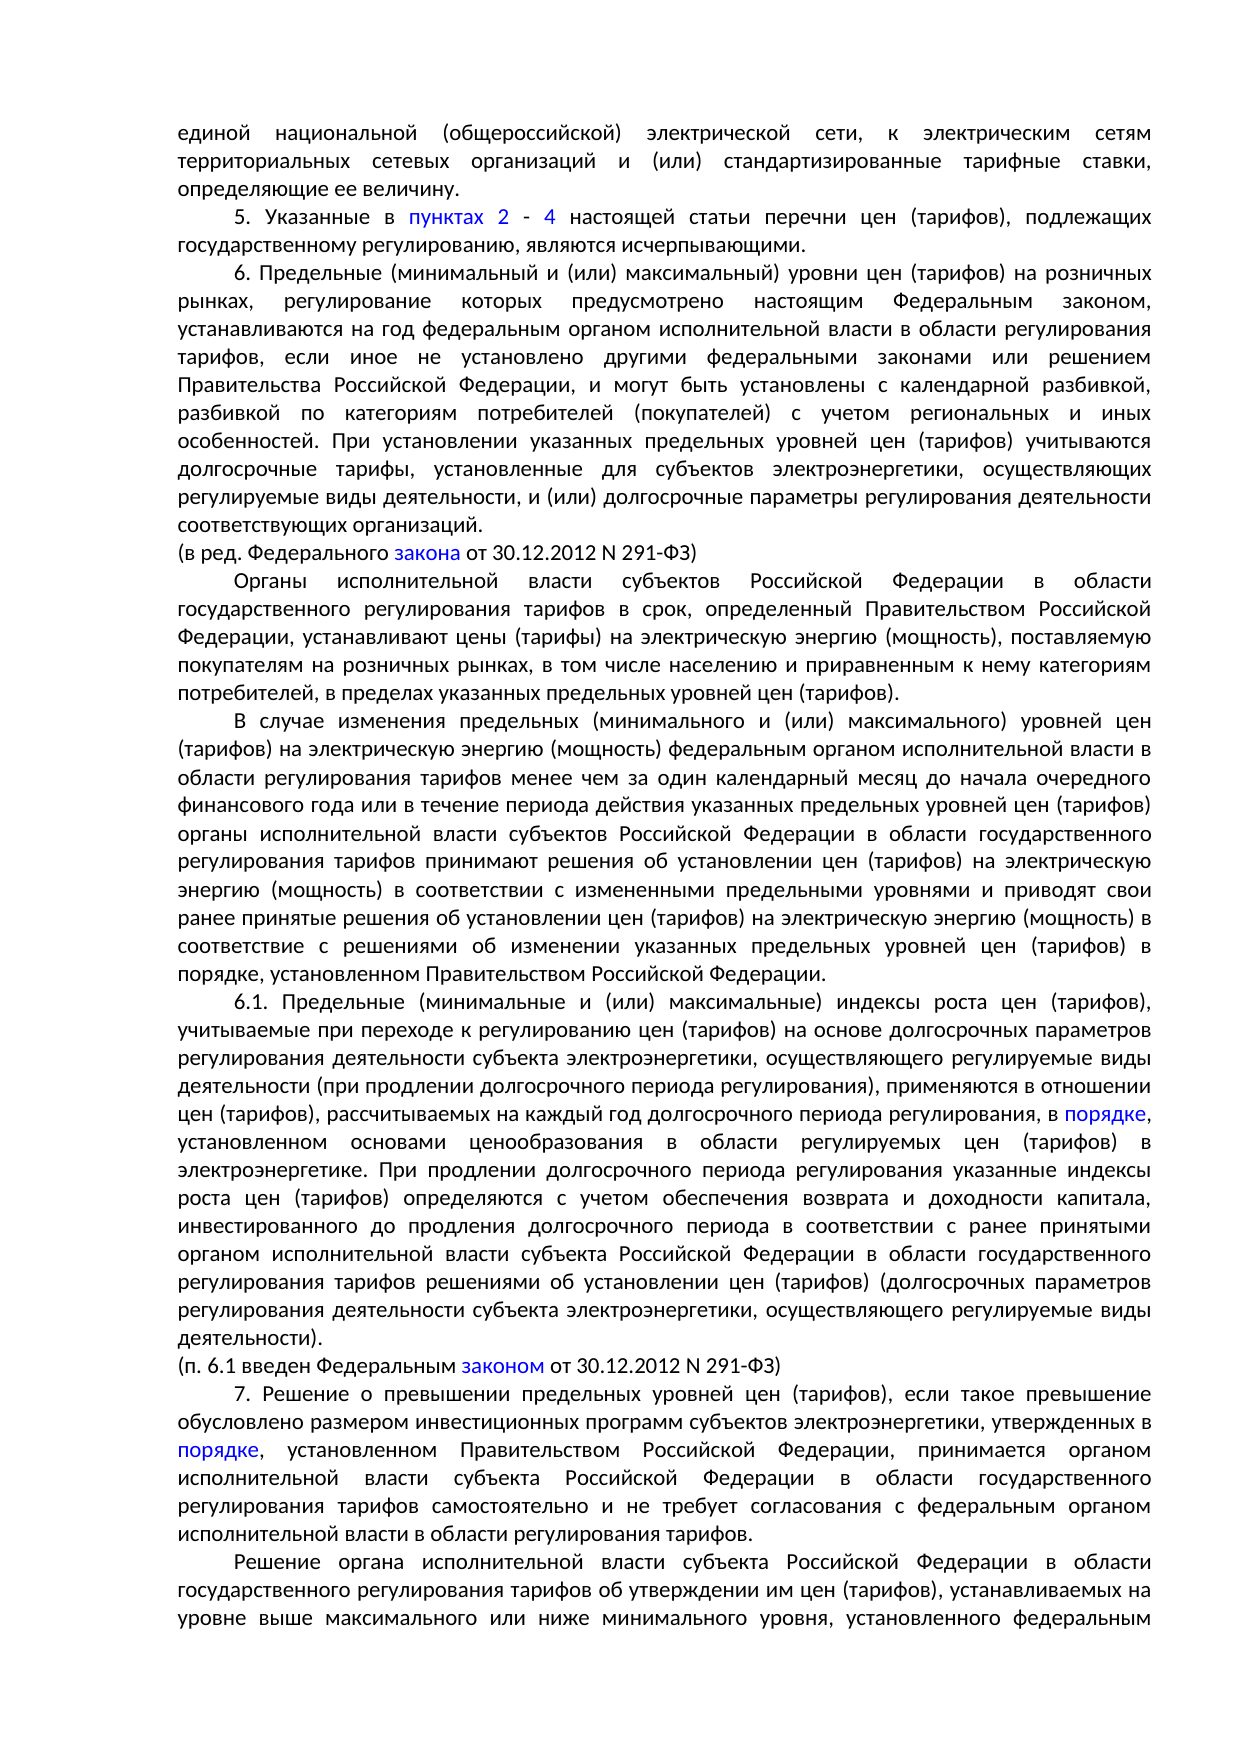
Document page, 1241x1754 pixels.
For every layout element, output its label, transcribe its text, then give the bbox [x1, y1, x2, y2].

text В случае изменения предельных (минимального и (или) максимального) уровней цен (тарифов) на электрическую энергию (мощность) федеральным органом исполнительной власти в области регулирования тарифов менее чем за один календарный месяц до начала очередного финансового года или в течение периода действия указанных предельных уровней цен (тарифов) органы исполнительной власти субъектов Российской Федерации в области государственного регулирования тарифов принимают решения об установлении цен (тарифов) на электрическую энергию (мощность) в соответствии с измененными предельными уровнями и приводят свои ранее принятые решения об установлении цен (тарифов) на электрическую энергию (мощность) в соответствие с решениями об изменении указанных предельных уровней цен (тарифов) в порядке, установленном Правительством Российской Федерации. [177, 707, 1152, 987]
text Органы исполнительной власти субъектов Российской Федерации в области государственного регулирования тарифов в срок, определенный Правительством Российской Федерации, устанавливают цены (тарифы) на электрическую энергию (мощность), поставляемую покупателям на розничных рынках, в том числе населению и приравненным к нему категориям потребителей, в пределах указанных предельных уровней цен (тарифов). [177, 566, 1152, 707]
text (п. 6.1 введен Федеральным законом от 30.12.2012 N 291-ФЗ) [177, 1351, 1152, 1379]
text 6.1. Предельные (минимальные и (или) максимальные) индексы роста цен (тарифов), учитываемые при переходе к регулированию цен (тарифов) на основе долгосрочных параметров регулирования деятельности субъекта электроэнергетики, осуществляющего регулируемые виды деятельности (при продлении долгосрочного периода регулирования), применяются в отношении цен (тарифов), рассчитываемых на каждый год долгосрочного периода регулирования, в порядке, установленном основами ценообразования в области регулируемых цен (тарифов) в электроэнергетике. При продлении долгосрочного периода регулирования указанные индексы роста цен (тарифов) определяются с учетом обеспечения возврата и доходности капитала, инвестированного до продления долгосрочного периода в соответствии с ранее принятыми органом исполнительной власти субъекта Российской Федерации в области государственного регулирования тарифов решениями об установлении цен (тарифов) (долгосрочных параметров регулирования деятельности субъекта электроэнергетики, осуществляющего регулируемые виды деятельности). [177, 987, 1152, 1351]
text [177, 118, 1152, 202]
text 5. Указанные в пунктах 2 - 4 настоящей статьи перечни цен (тарифов), подлежащих государственному регулированию, являются исчерпывающими. [177, 202, 1152, 258]
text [177, 1547, 1152, 1631]
text (в ред. Федерального закона от 30.12.2012 N 291-ФЗ) [177, 538, 1152, 566]
text 7. Решение о превышении предельных уровней цен (тарифов), если такое превышение обусловлено размером инвестиционных программ субъектов электроэнергетики, утвержденных в порядке, установленном Правительством Российской Федерации, принимается органом исполнительной власти субъекта Российской Федерации в области государственного регулирования тарифов самостоятельно и не требует согласования с федеральным органом исполнительной власти в области регулирования тарифов. [177, 1379, 1152, 1547]
text 6. Предельные (минимальный и (или) максимальный) уровни цен (тарифов) на розничных рынках, регулирование которых предусмотрено настоящим Федеральным законом, устанавливаются на год федеральным органом исполнительной власти в области регулирования тарифов, если иное не установлено другими федеральными законами или решением Правительства Российской Федерации, и могут быть установлены с календарной разбивкой, разбивкой по категориям потребителей (покупателей) с учетом региональных и иных особенностей. При установлении указанных предельных уровней цен (тарифов) учитываются долгосрочные тарифы, установленные для субъектов электроэнергетики, осуществляющих регулируемые виды деятельности, и (или) долгосрочные параметры регулирования деятельности соответствующих организаций. [177, 258, 1152, 538]
